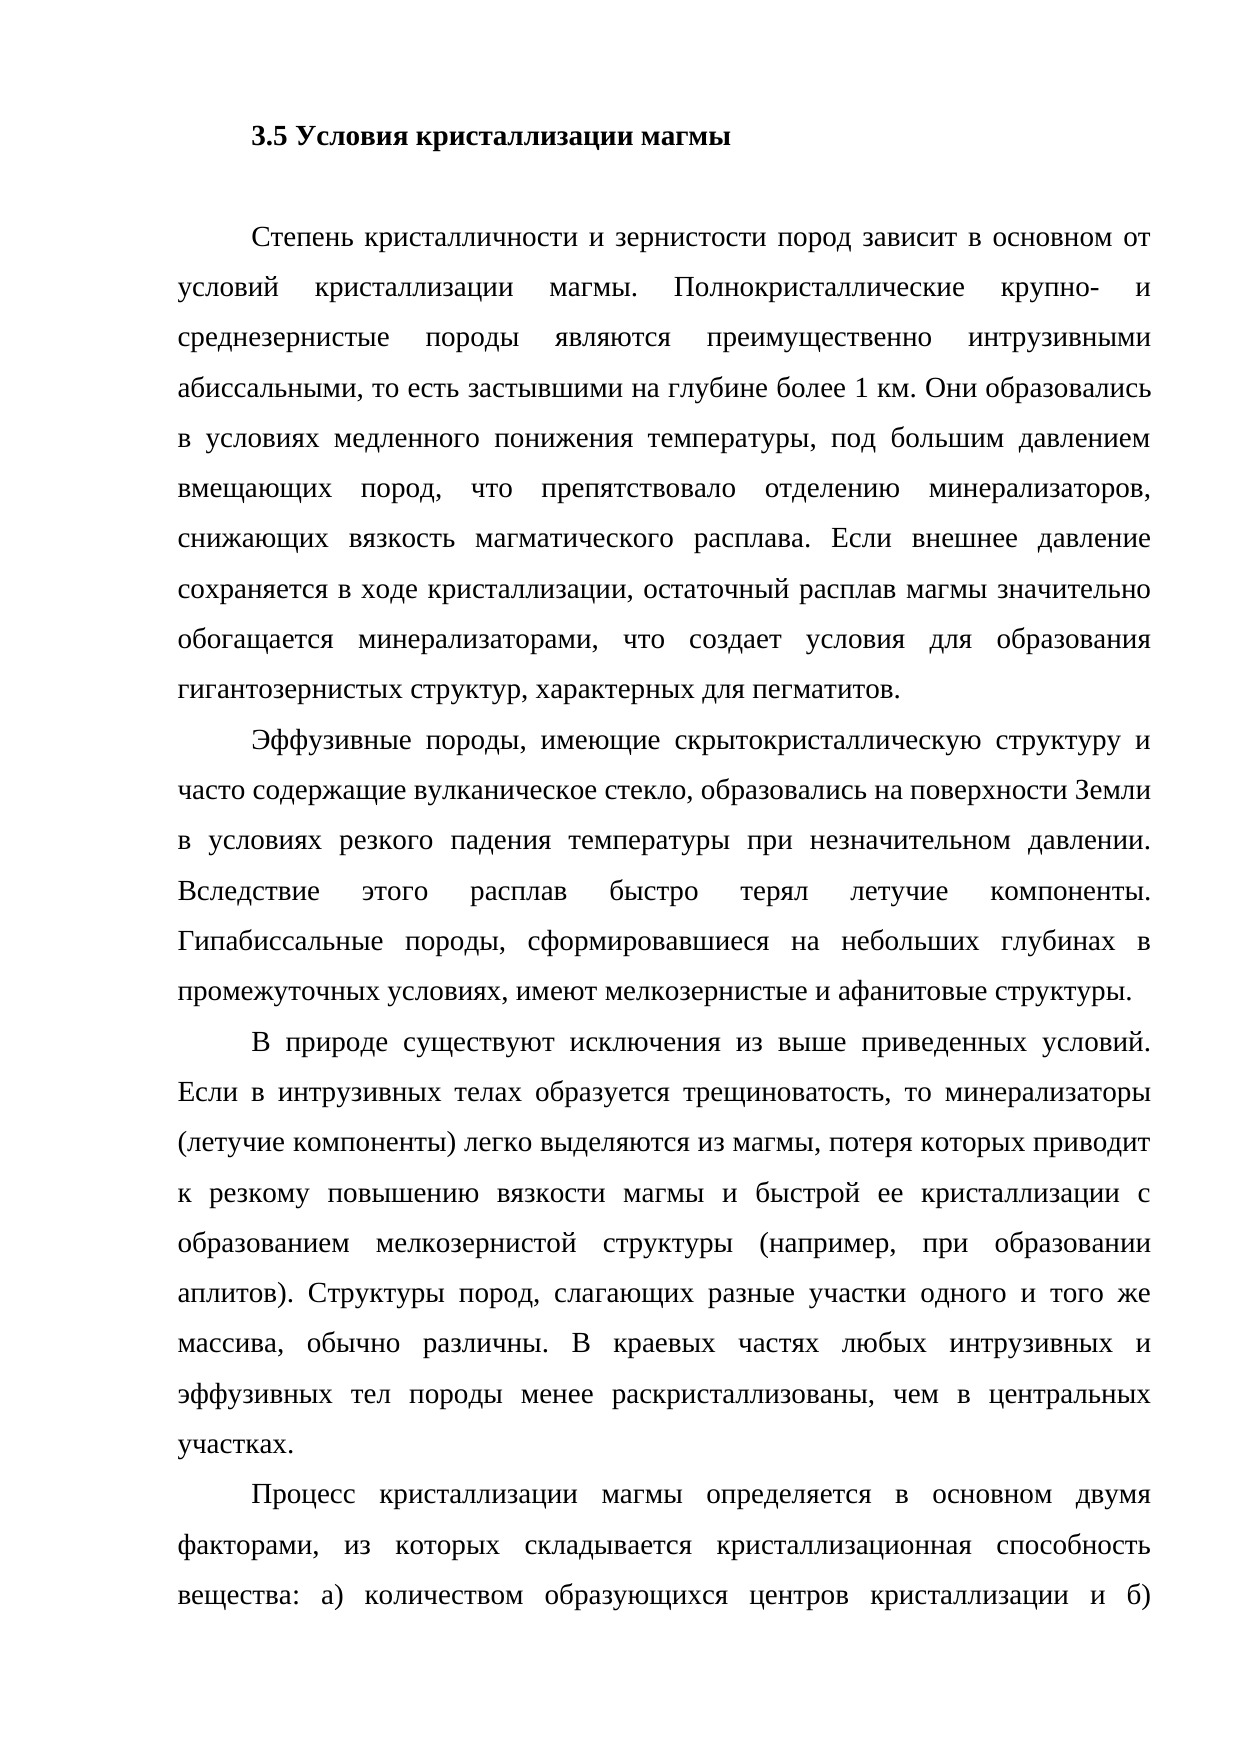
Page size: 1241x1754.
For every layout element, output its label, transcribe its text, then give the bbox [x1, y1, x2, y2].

text 3.5 Условия кристаллизации магмы [177, 118, 1152, 152]
text В природе существуют исключения из выше приведенных условий. Если в интрузивных телах образуется трещиноватость, то минерализаторы (летучие компоненты) легко выделяются из магмы, потеря которых приводит к резкому повышению вязкости магмы и быстрой ее кристаллизации с образованием мелкозернистой структуры (например, при образовании аплитов). Структуры пород, слагающих разные участки одного и того же массива, обычно различны. В краевых частях любых интрузивных и эффузивных тел породы менее раскристаллизованы, чем в центральных участках. [177, 1024, 1152, 1460]
text Эффузивные породы, имеющие скрытокристаллическую структуру и часто содержащие вулканическое стекло, образовались на поверхности Земли в условиях резкого падения температуры при незначительном давлении. Вследствие этого расплав быстро терял летучие компоненты. Гипабиссальные породы, сформировавшиеся на небольших глубинах в промежуточных условиях, имеют мелкозернистые и афанитовые структуры. [177, 722, 1152, 1007]
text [177, 1477, 1152, 1611]
text Степень кристалличности и зернистости пород зависит в основном от условий кристаллизации магмы. Полнокристаллические крупно- и среднезернистые породы являются преимущественно интрузивными абиссальными, то есть застывшими на глубине более 1 км. Они образовались в условиях медленного понижения температуры, под большим давлением вмещающих пород, что препятствовало отделению минерализаторов, снижающих вязкость магматического расплава. Если внешнее давление сохраняется в ходе кристаллизации, остаточный расплав магмы значительно обогащается минерализаторами, что создает условия для образования гигантозернистых структур, характерных для пегматитов. [177, 219, 1152, 705]
